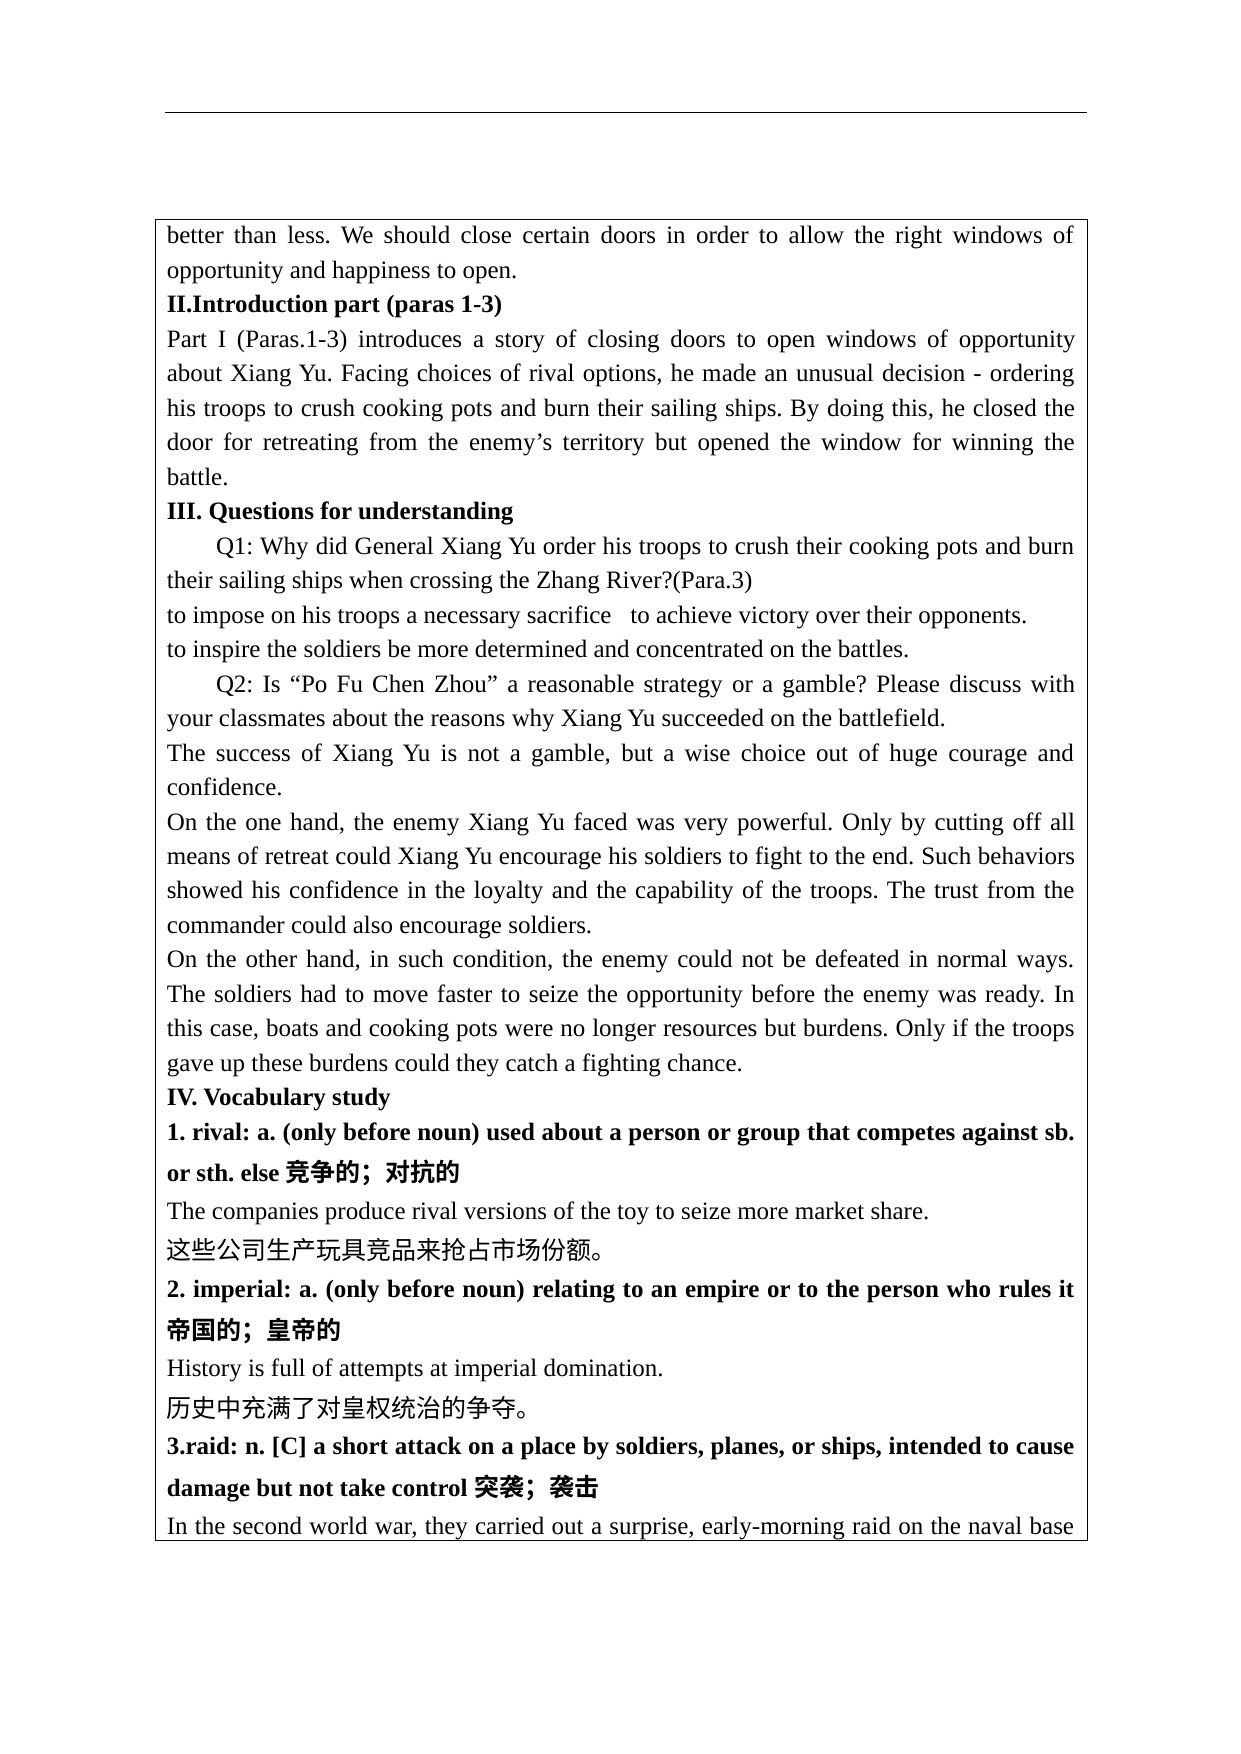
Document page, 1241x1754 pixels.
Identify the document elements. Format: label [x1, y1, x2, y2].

table_cell [156, 220, 1087, 1539]
